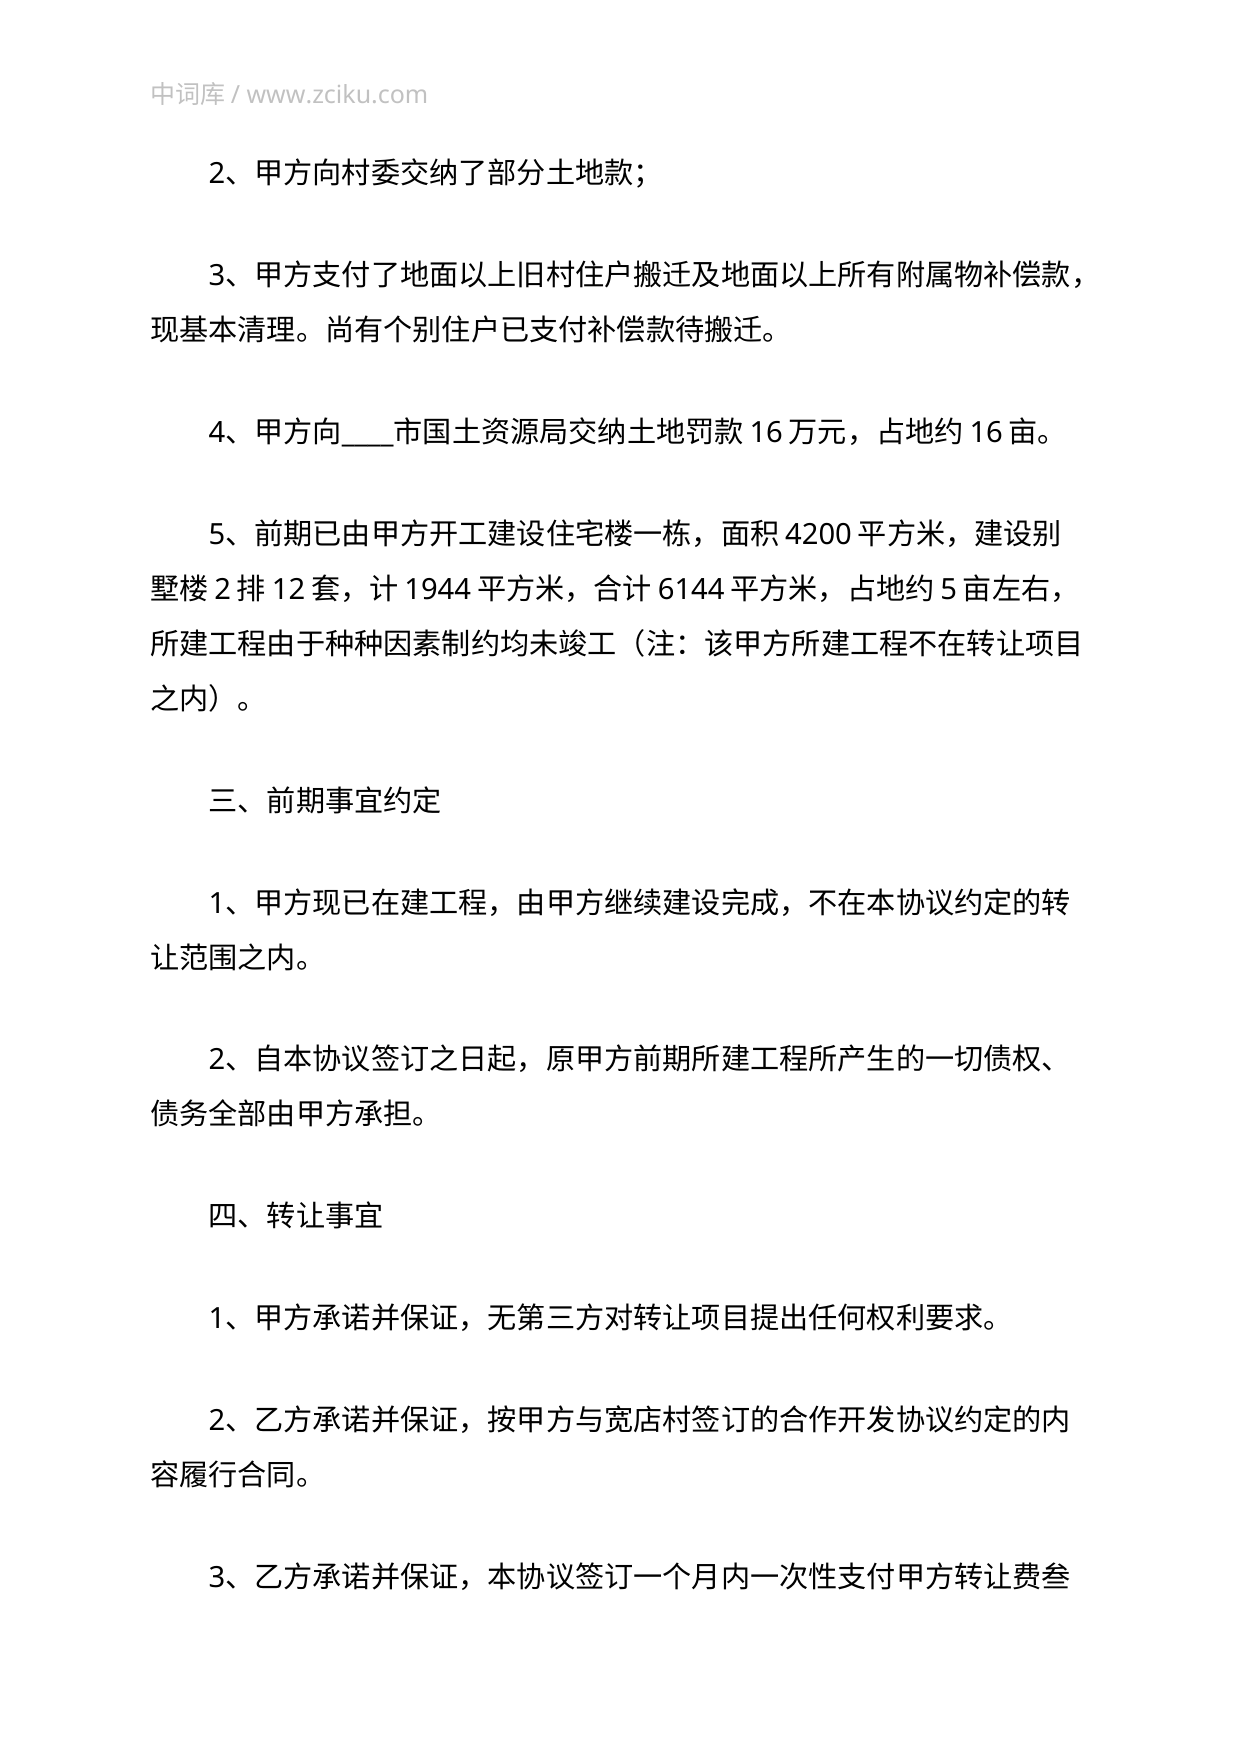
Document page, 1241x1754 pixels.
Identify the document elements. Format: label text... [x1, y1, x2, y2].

text 2、乙方承诺并保证，按甲方与宽店村签订的合作开发协议约定的内容履行合同。 [150, 1396, 1090, 1494]
text 四、转让事宜 [150, 1193, 1090, 1235]
text 2、甲方向村委交纳了部分土地款； [150, 150, 1090, 192]
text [150, 1553, 1090, 1596]
text 1、甲方现已在建工程，由甲方继续建设完成，不在本协议约定的转让范围之内。 [150, 879, 1090, 976]
text 三、前期事宜约定 [150, 777, 1090, 820]
text 1、甲方承诺并保证，无第三方对转让项目提出任何权利要求。 [150, 1294, 1090, 1337]
text 2、自本协议签订之日起，原甲方前期所建工程所产生的一切债权、债务全部由甲方承担。 [150, 1036, 1090, 1133]
text 4、甲方向____市国土资源局交纳土地罚款16万元，占地约16亩。 [150, 409, 1090, 451]
text 3、甲方支付了地面以上旧村住户搬迁及地面以上所有附属物补偿款，现基本清理。尚有个别住户已支付补偿款待搬迁。 [150, 252, 1090, 349]
text 5、前期已由甲方开工建设住宅楼一栋，面积4200平方米，建设别墅楼2排12套，计1944平方米，合计6144平方米，占地约5亩左右，所建工程由于种种因素制约均未竣工（注：该甲方所建工程不在转让项目之内）。 [150, 511, 1090, 718]
